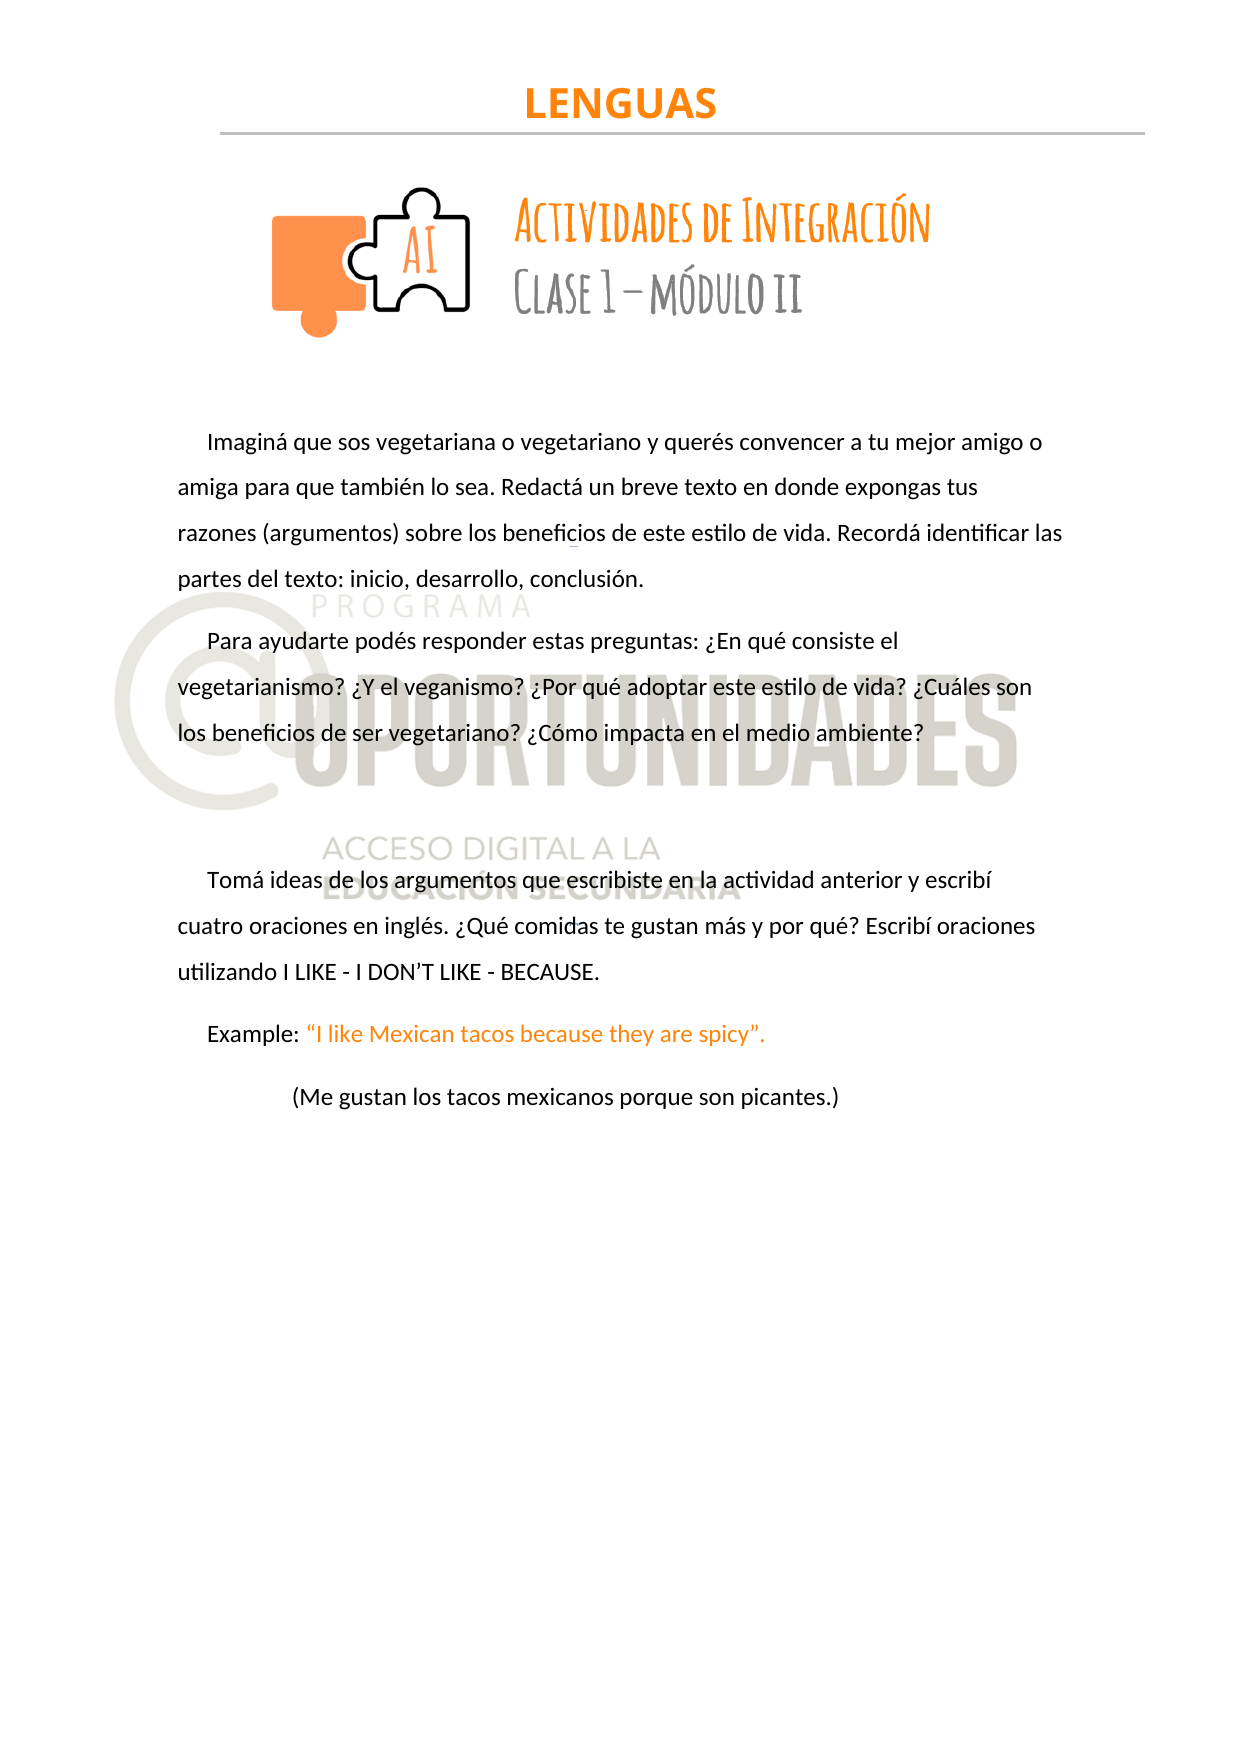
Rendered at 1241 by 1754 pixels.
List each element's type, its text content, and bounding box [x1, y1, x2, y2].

text (Me gustan los tacos mexicanos porque son picantes.) [177, 1081, 1063, 1111]
text Para ayudarte podés responder estas preguntas: ¿En qué consiste el vegetarianismo? ¿Y el veganismo? ¿Por qué adoptar este estilo de vida? ¿Cuáles son los beneficios de ser vegetariano? ¿Cómo impacta en el medio ambiente? [177, 625, 1063, 747]
picture [248, 158, 992, 361]
picture [103, 546, 1044, 926]
text Imaginá que sos vegetariana o vegetariano y querés convencer a tu mejor amigo o amiga para que también lo sea. Redactá un breve texto en donde expongas tus razones (argumentos) sobre los beneficios de este estilo de vida. Recordá identificar las partes del texto: inicio, desarrollo, conclusión. [177, 426, 1063, 593]
text Tomá ideas de los argumentos que escribiste en la actividad anterior y escribí cuatro oraciones en inglés. ¿Qué comidas te gustan más y por qué? Escribí oraciones utilizando I LIKE - I DON’T LIKE - BECAUSE. [177, 865, 1063, 987]
text Example: “I like Mexican tacos because they are spicy”. [177, 1018, 1063, 1049]
